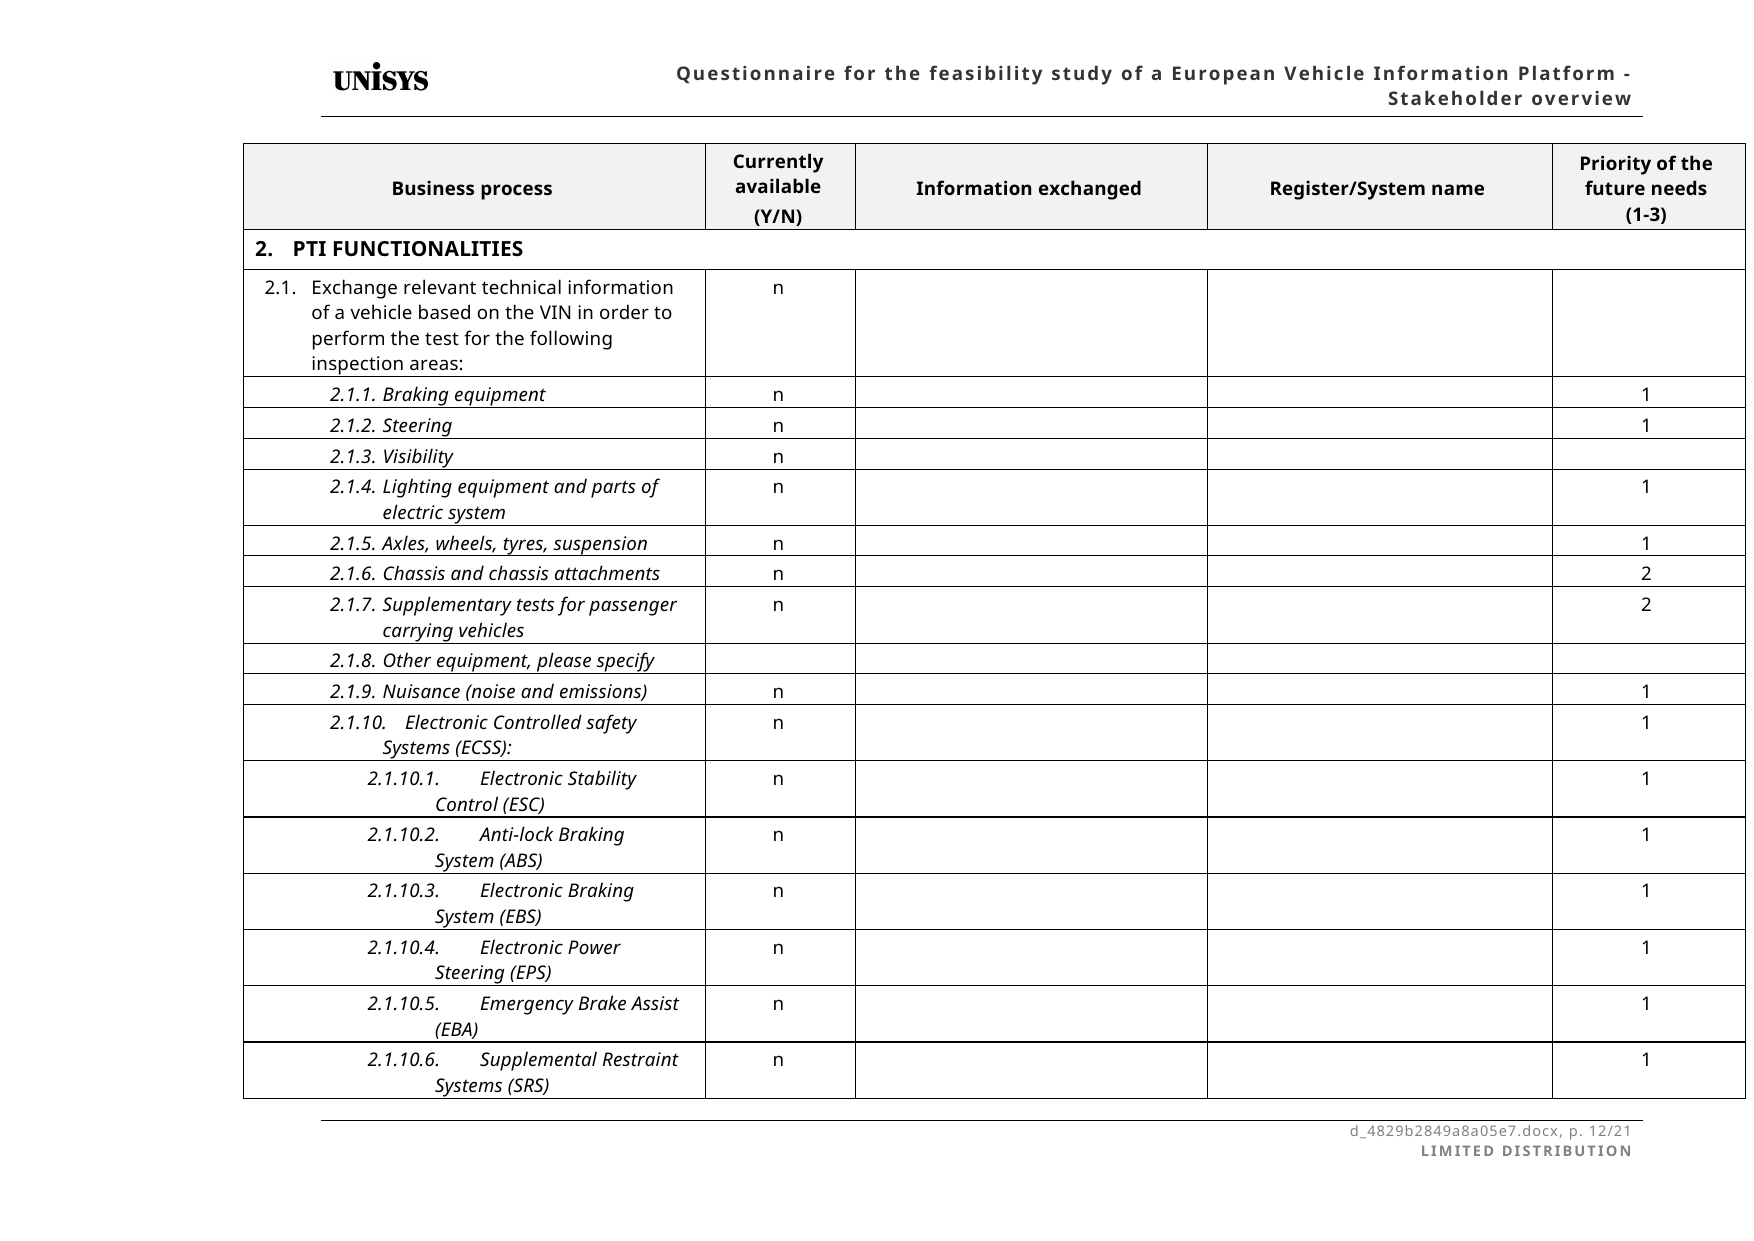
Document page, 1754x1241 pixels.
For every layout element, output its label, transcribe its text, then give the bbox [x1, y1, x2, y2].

table_cell Nuisance (noise and emissions) [244, 674, 705, 704]
table_cell [1208, 818, 1552, 873]
table_cell [1208, 587, 1552, 642]
picture [331, 60, 430, 93]
table_cell n [706, 556, 855, 586]
table_cell PTI functionalities [244, 230, 1745, 269]
table_cell Lighting equipment and parts of electric system [244, 470, 705, 525]
table_cell 1 [1553, 526, 1745, 555]
table_cell [1208, 761, 1552, 816]
table_cell Braking equipment [244, 377, 705, 407]
table_cell 1 [1553, 818, 1745, 873]
table_cell 1 [1553, 874, 1745, 929]
table_cell [856, 930, 1207, 985]
table_cell [856, 526, 1207, 555]
table_cell [1208, 439, 1552, 468]
table_cell n [706, 761, 855, 816]
table_cell [1553, 439, 1745, 468]
table_cell [856, 874, 1207, 929]
table_cell [1553, 644, 1745, 673]
table_cell Visibility [244, 439, 705, 468]
table_cell Supplementary tests for passenger carrying vehicles [244, 587, 705, 642]
table_cell n [706, 526, 855, 555]
table_header Priority of the future needs (1-3) [1553, 144, 1745, 229]
table_cell n [706, 986, 855, 1041]
table_cell Electronic Braking System (EBS) [244, 874, 705, 929]
table_cell [1208, 1043, 1552, 1098]
table_cell [856, 761, 1207, 816]
table_cell [856, 439, 1207, 468]
table_cell Other equipment, please specify [244, 644, 705, 673]
table_header Business process [244, 144, 705, 229]
table_cell Supplemental Restraint Systems (SRS) [244, 1043, 705, 1098]
table_cell n [706, 930, 855, 985]
table_cell 2 [1553, 587, 1745, 642]
table_cell n [706, 818, 855, 873]
table_cell [856, 644, 1207, 673]
table_cell [856, 587, 1207, 642]
table_cell Chassis and chassis attachments [244, 556, 705, 586]
table_cell Electronic Power Steering (EPS) [244, 930, 705, 985]
table_cell [856, 1043, 1207, 1098]
table_cell 2 [1553, 556, 1745, 586]
table_cell [856, 270, 1207, 376]
table_cell n [706, 674, 855, 704]
table_cell [1208, 270, 1552, 376]
table_cell [1208, 674, 1552, 704]
table_cell n [706, 377, 855, 407]
table_cell 1 [1553, 377, 1745, 407]
table_cell [1208, 986, 1552, 1041]
table_cell n [706, 408, 855, 438]
table_cell [1208, 644, 1552, 673]
table_cell n [706, 1043, 855, 1098]
table_cell [1208, 526, 1552, 555]
table_cell 1 [1553, 705, 1745, 760]
table_cell 1 [1553, 761, 1745, 816]
table_cell [856, 986, 1207, 1041]
table_header Information exchanged [856, 144, 1207, 229]
table_cell [856, 556, 1207, 586]
table_cell Anti-lock Braking System (ABS) [244, 818, 705, 873]
table_cell n [706, 874, 855, 929]
table_cell n [706, 705, 855, 760]
table_cell [856, 377, 1207, 407]
table_cell 1 [1553, 470, 1745, 525]
table_cell [856, 470, 1207, 525]
table_cell [856, 705, 1207, 760]
table_cell 1 [1553, 674, 1745, 704]
table_cell [856, 408, 1207, 438]
table_cell n [706, 587, 855, 642]
table_cell Exchange relevant technical information of a vehicle based on the VIN in order to perform the test for the following inspection areas: [244, 270, 705, 376]
table_header Currently available (Y/N) [706, 144, 855, 229]
table_cell Emergency Brake Assist (EBA) [244, 986, 705, 1041]
table_cell [1553, 270, 1745, 376]
table_cell [856, 818, 1207, 873]
table_cell Electronic Stability Control (ESC) [244, 761, 705, 816]
table_cell n [706, 470, 855, 525]
table_cell [1208, 930, 1552, 985]
table_cell n [706, 270, 855, 376]
table_cell 1 [1553, 986, 1745, 1041]
table_cell [706, 644, 855, 673]
table_cell [1208, 470, 1552, 525]
table_cell 1 [1553, 930, 1745, 985]
table_cell [856, 674, 1207, 704]
table_cell Steering [244, 408, 705, 438]
table_cell n [706, 439, 855, 468]
table_cell [1208, 556, 1552, 586]
table_cell [1208, 874, 1552, 929]
table_header Register/System name [1208, 144, 1552, 229]
table_cell Electronic Controlled safety Systems (ECSS): [244, 705, 705, 760]
table_cell 1 [1553, 408, 1745, 438]
table_cell 1 [1553, 1043, 1745, 1098]
table_cell [1208, 377, 1552, 407]
table_cell [1208, 705, 1552, 760]
table_cell [1208, 408, 1552, 438]
table_cell Axles, wheels, tyres, suspension [244, 526, 705, 555]
